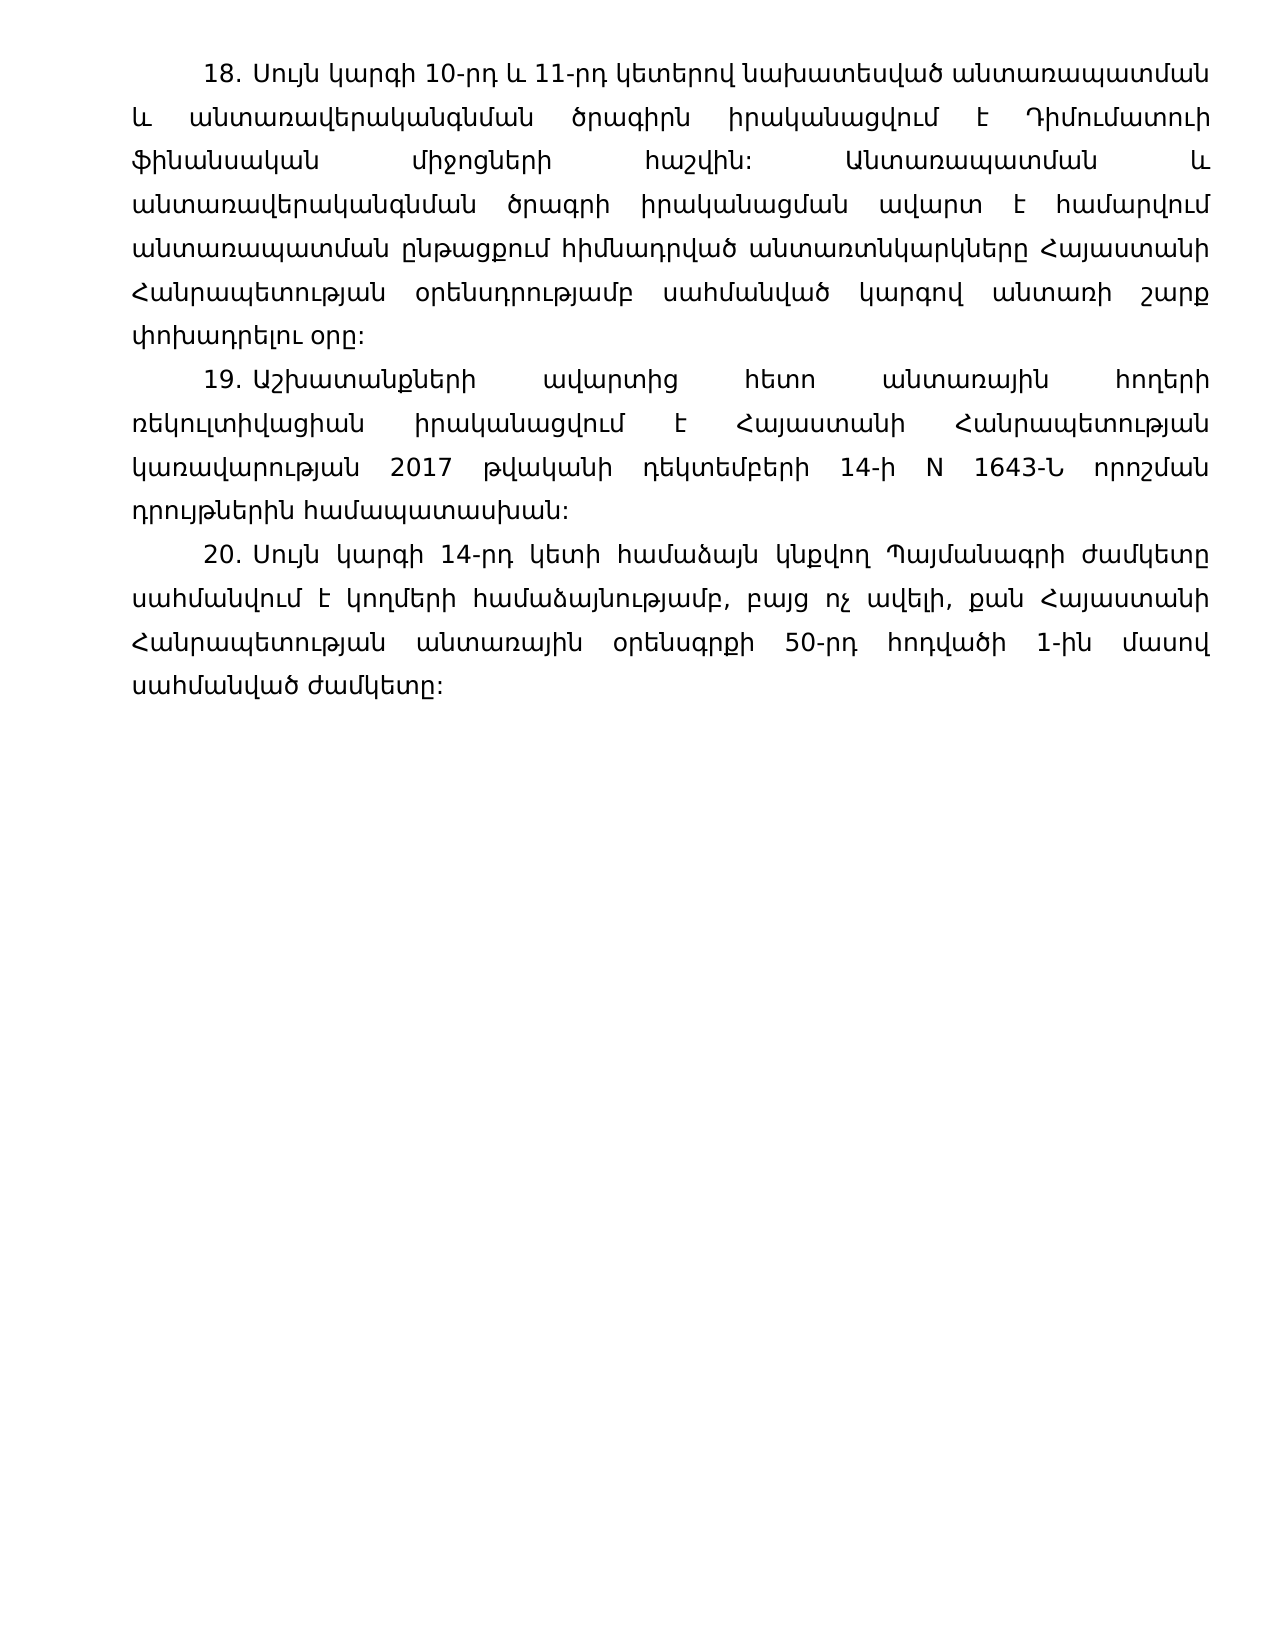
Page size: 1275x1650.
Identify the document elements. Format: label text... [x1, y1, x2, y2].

list Սույն կարգի 14-րդ կետի համաձայն կնքվող Պայմանագրի ժամկետը սահմանվում է կողմերի համաձայնությամբ, բայց ոչ ավելի, քան Հայաստանի Հանրապետության անտառային օրենսգրքի 50-րդ հոդվածի 1-ին մասով սահմանված ժամկետը: [131, 540, 1211, 701]
list Սույն կարգի 10-րդ և 11-րդ կետերով նախատեսված անտառապատման և անտառավերականգնման ծրագիրն իրականացվում է Դիմումատուի ֆինանսական միջոցների հաշվին: Անտառապատման և անտառավերականգնման ծրագրի իրականացման ավարտ է համարվում անտառապատման ընթացքում հիմնադրված անտառտնկարկները Հայաստանի Հանրապետության օրենսդրությամբ սահմանված կարգով անտառի շարք փոխադրելու օրը: [131, 59, 1211, 351]
list Աշխատանքների ավարտից հետո անտառային հողերի ռեկուլտիվացիան իրականացվում է Հայաստանի Հանրապետության կառավարության 2017 թվականի դեկտեմբերի 14-ի N 1643-Ն որոշման դրույթներին համապատասխան: [131, 365, 1211, 526]
